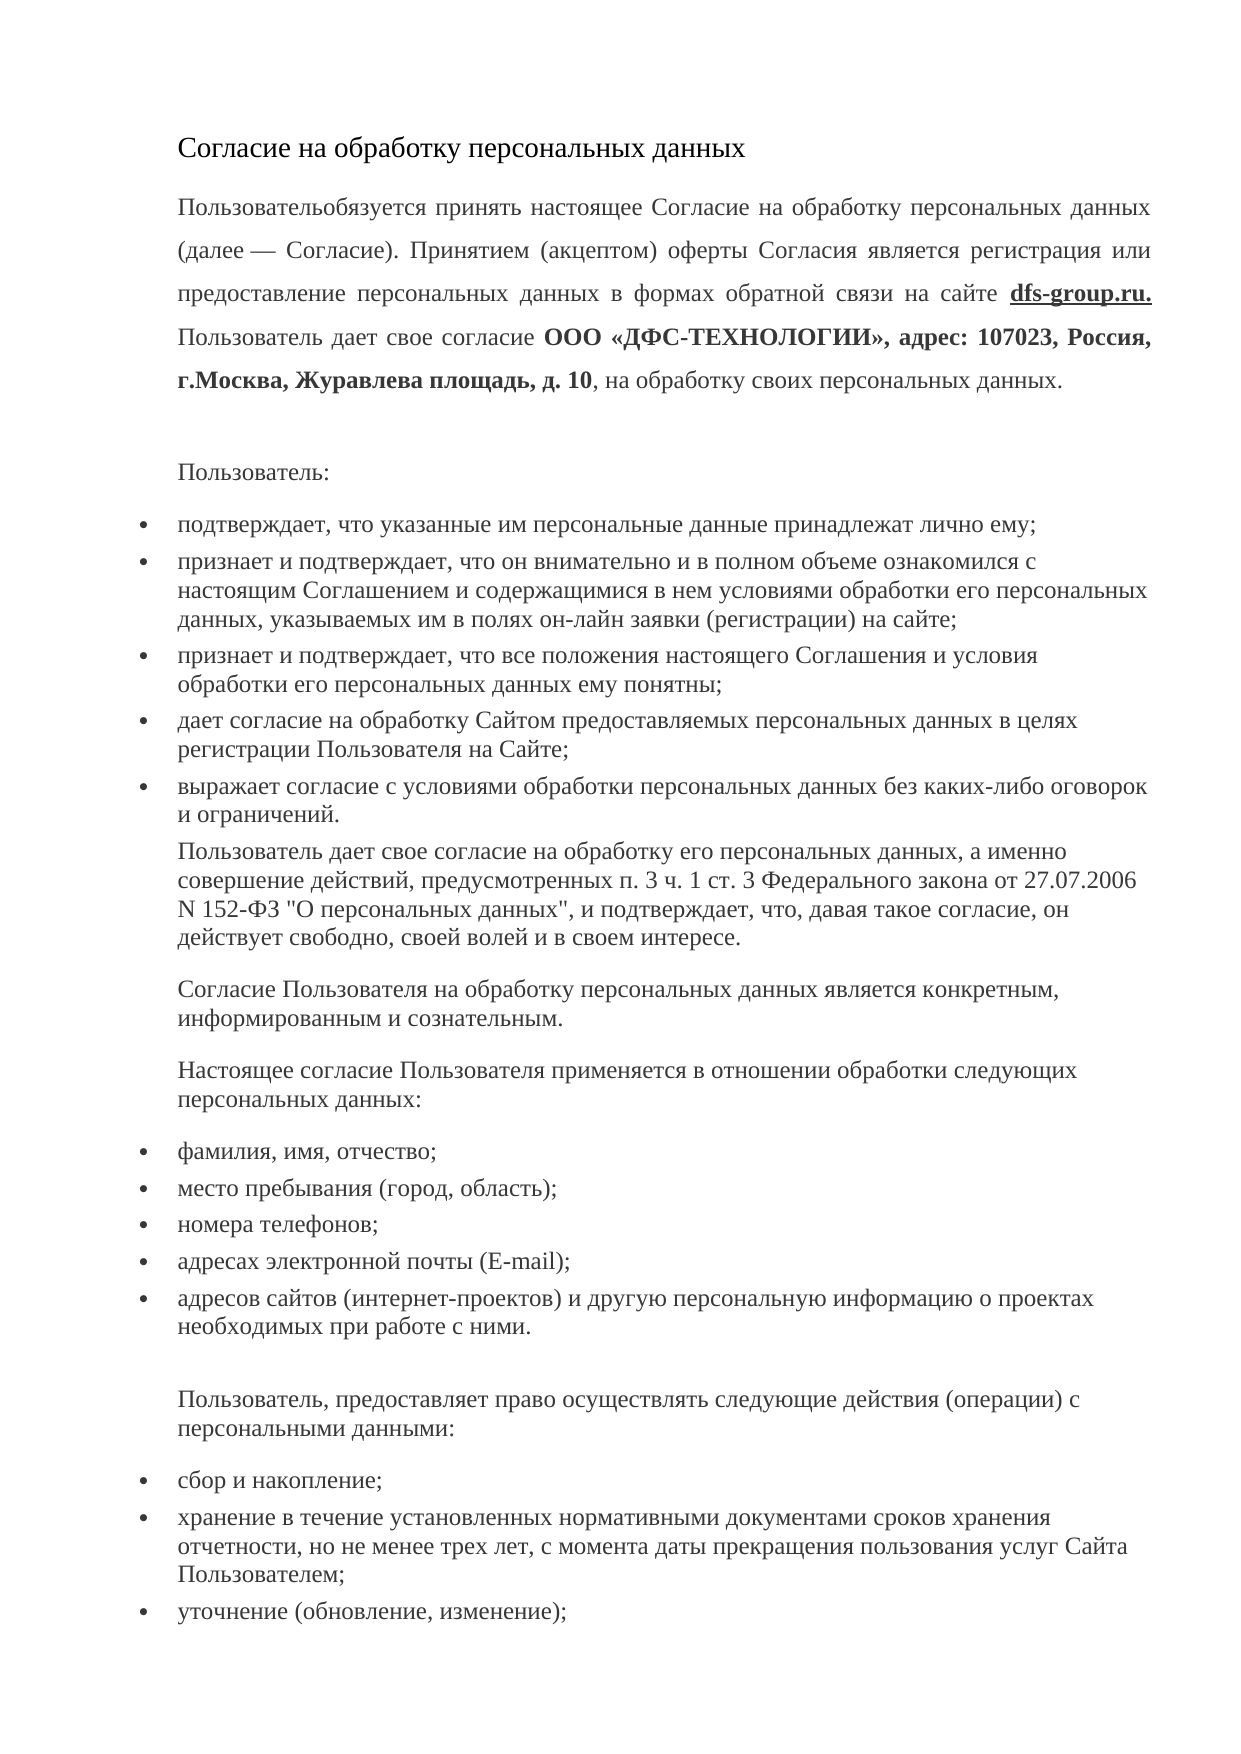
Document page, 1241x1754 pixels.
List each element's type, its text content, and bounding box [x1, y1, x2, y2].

list номера телефонов; [140, 1209, 1152, 1238]
list признает и подтверждает, что он внимательно и в полном объеме ознакомился с настоящим Соглашением и содержащимися в нем условиями обработки его персональных данных, указываемых им в полях он-лайн заявки (регистрации) на сайте; [140, 546, 1152, 632]
text Настоящее согласие Пользователя применяется в отношении обработки следующих персональных данных: [177, 1056, 1152, 1113]
list адресах электронной почты (E-mail); [140, 1246, 1152, 1275]
list выражает согласие с условиями обработки персональных данных без каких-либо оговорок и ограничений. [140, 771, 1152, 828]
list хранение в течение установленных нормативными документами сроков хранения отчетности, но не менее трех лет, с момента даты прекращения пользования услуг Сайта Пользователем; [140, 1502, 1152, 1588]
text Пользователь, предоставляет право осуществлять следующие действия (операции) с персональными данными: [177, 1384, 1152, 1442]
text Согласие на обработку персональных данных [177, 131, 1152, 164]
list дает согласие на обработку Сайтом предоставляемых персональных данных в целях регистрации Пользователя на Сайте; [140, 706, 1152, 763]
list подтверждает, что указанные им персональные данные принадлежат лично ему; [140, 509, 1152, 538]
text Согласие Пользователя на обработку персональных данных является конкретным, информированным и сознательным. [177, 974, 1152, 1032]
text Пользователь: [177, 457, 1152, 486]
list признает и подтверждает, что все положения настоящего Соглашения и условия обработки его персональных данных ему понятны; [140, 640, 1152, 698]
list место пребывания (город, область); [140, 1173, 1152, 1202]
text Пользовательобязуется принять настоящее Согласие на обработку персональных данных (далее — Согласие). Принятием (акцептом) оферты Согласия является регистрация или предоставление персональных данных в формах обратной связи на сайте dfs-group.ru. Пользователь дает свое согласие ООО «ДФС-ТЕХНОЛОГИИ», адрес: 107023, Россия, г.Москва, Журавлева площадь, д. 10, на обработку своих персональных данных. [177, 192, 1152, 393]
list адресов сайтов (интернет-проектов) и другую персональную информацию о проектах необходимых при работе с ними. [140, 1283, 1152, 1340]
text Пользователь дает свое согласие на обработку его персональных данных, а именно совершение действий, предусмотренных п. 3 ч. 1 ст. 3 Федерального закона от 27.07.2006 N 152-ФЗ "О персональных данных", и подтверждает, что, давая такое согласие, он действует свободно, своей волей и в своем интересе. [177, 836, 1152, 951]
list фамилия, имя, отчество; [140, 1136, 1152, 1165]
list сбор и накопление; [140, 1466, 1152, 1494]
list уточнение (обновление, изменение); [140, 1596, 1152, 1625]
